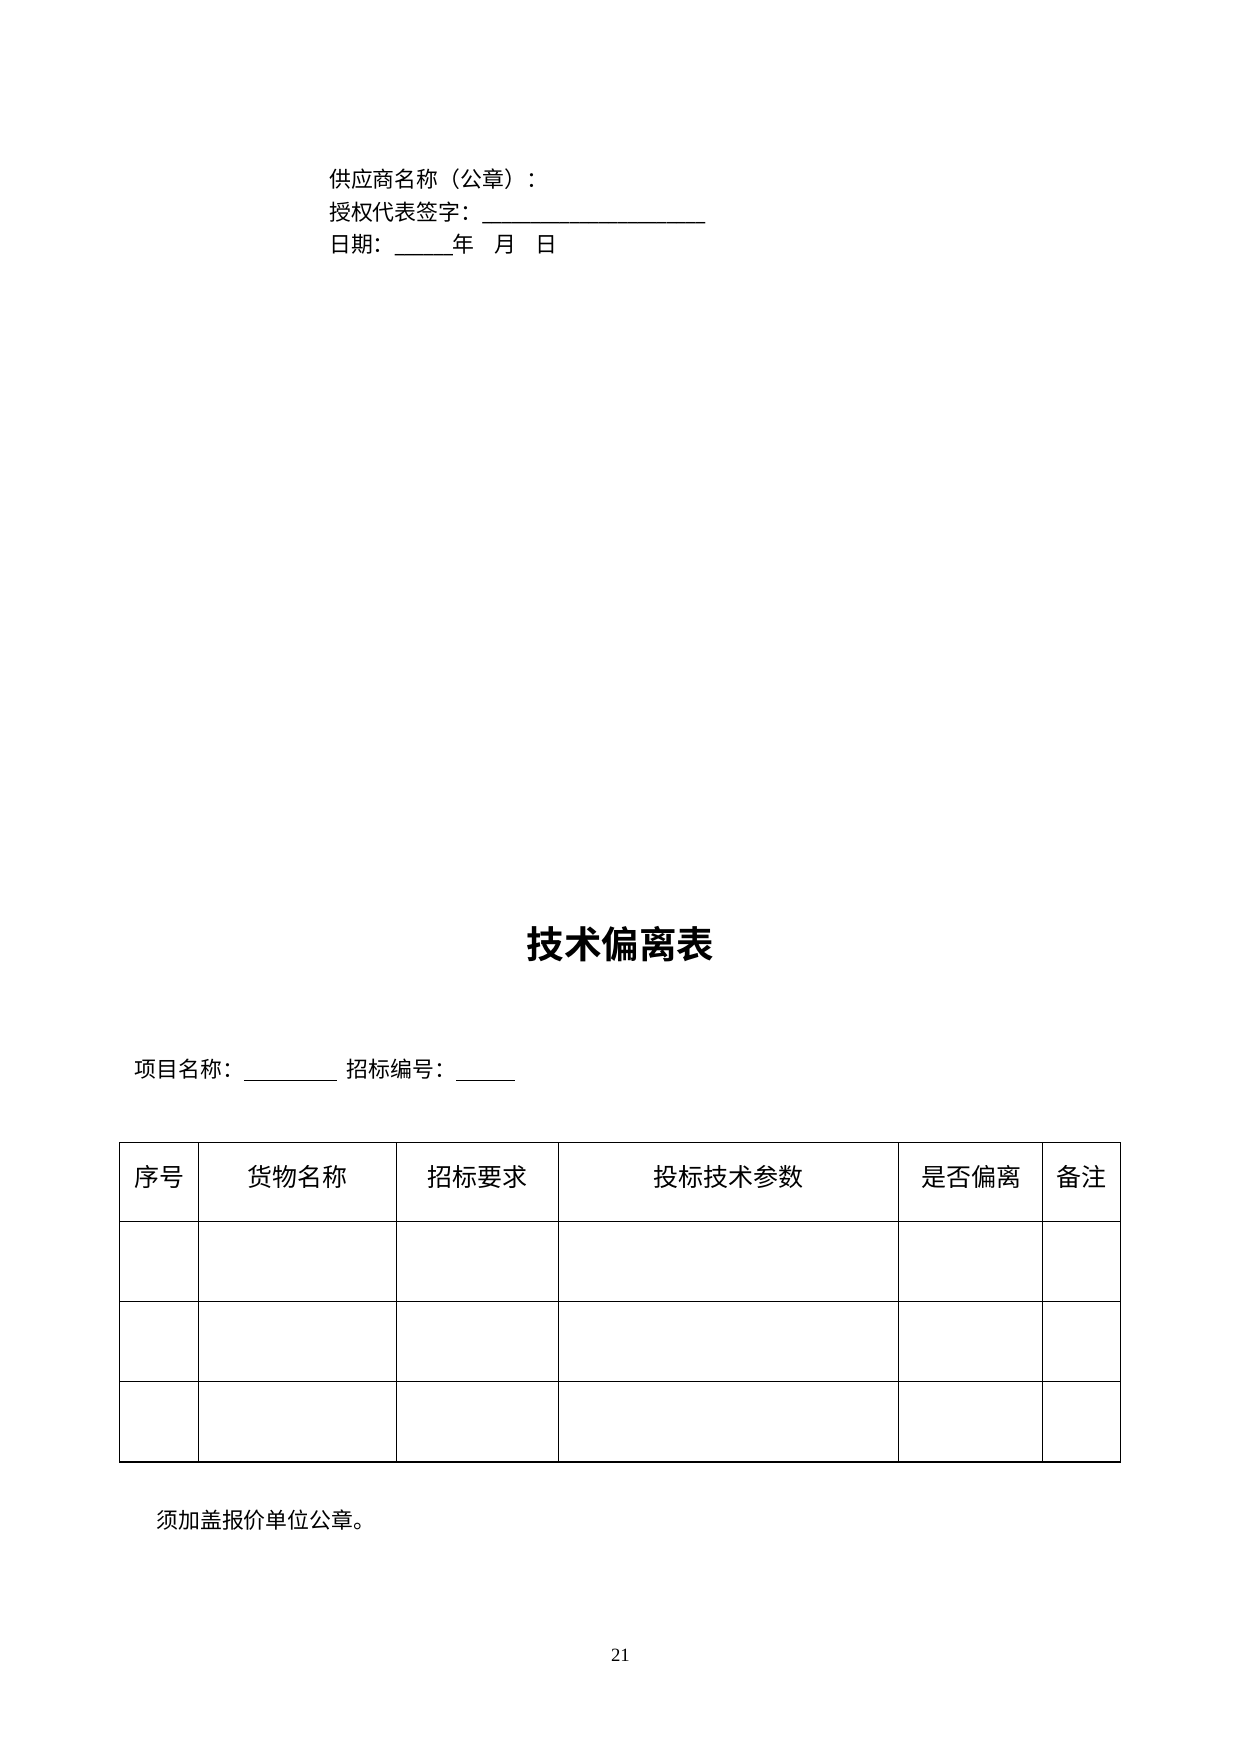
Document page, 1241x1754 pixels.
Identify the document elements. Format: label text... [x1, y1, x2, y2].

text 项目名称： 招标编号： [112, 1052, 1128, 1084]
text 供应商名称（公章）： [112, 162, 1128, 194]
table_header 货物名称 [199, 1143, 396, 1221]
table_cell [120, 1222, 198, 1301]
table_header 备注 [1043, 1143, 1120, 1221]
table_cell [899, 1222, 1042, 1301]
table_cell [559, 1382, 898, 1461]
table_cell [1043, 1382, 1120, 1461]
text 须加盖报价单位公章。 [112, 1502, 1128, 1535]
table_cell [899, 1382, 1042, 1461]
table_cell [899, 1302, 1042, 1381]
text 技术偏离表 [112, 909, 1128, 974]
table_header 招标要求 [397, 1143, 558, 1221]
table_cell [120, 1302, 198, 1381]
text 日期：______年 月 日 [112, 227, 1128, 259]
table_cell [559, 1302, 898, 1381]
table_cell [397, 1382, 558, 1461]
table_cell [559, 1222, 898, 1301]
table_header 投标技术参数 [559, 1143, 898, 1221]
table_cell [397, 1222, 558, 1301]
table_header 序号 [120, 1143, 198, 1221]
table_cell [1043, 1222, 1120, 1301]
table_cell [199, 1222, 396, 1301]
table_cell [397, 1302, 558, 1381]
table_cell [199, 1302, 396, 1381]
table_header 是否偏离 [899, 1143, 1042, 1221]
table_cell [120, 1382, 198, 1461]
table_cell [1043, 1302, 1120, 1381]
table_cell [199, 1382, 396, 1461]
text 授权代表签字：_______________________ [112, 194, 1128, 227]
